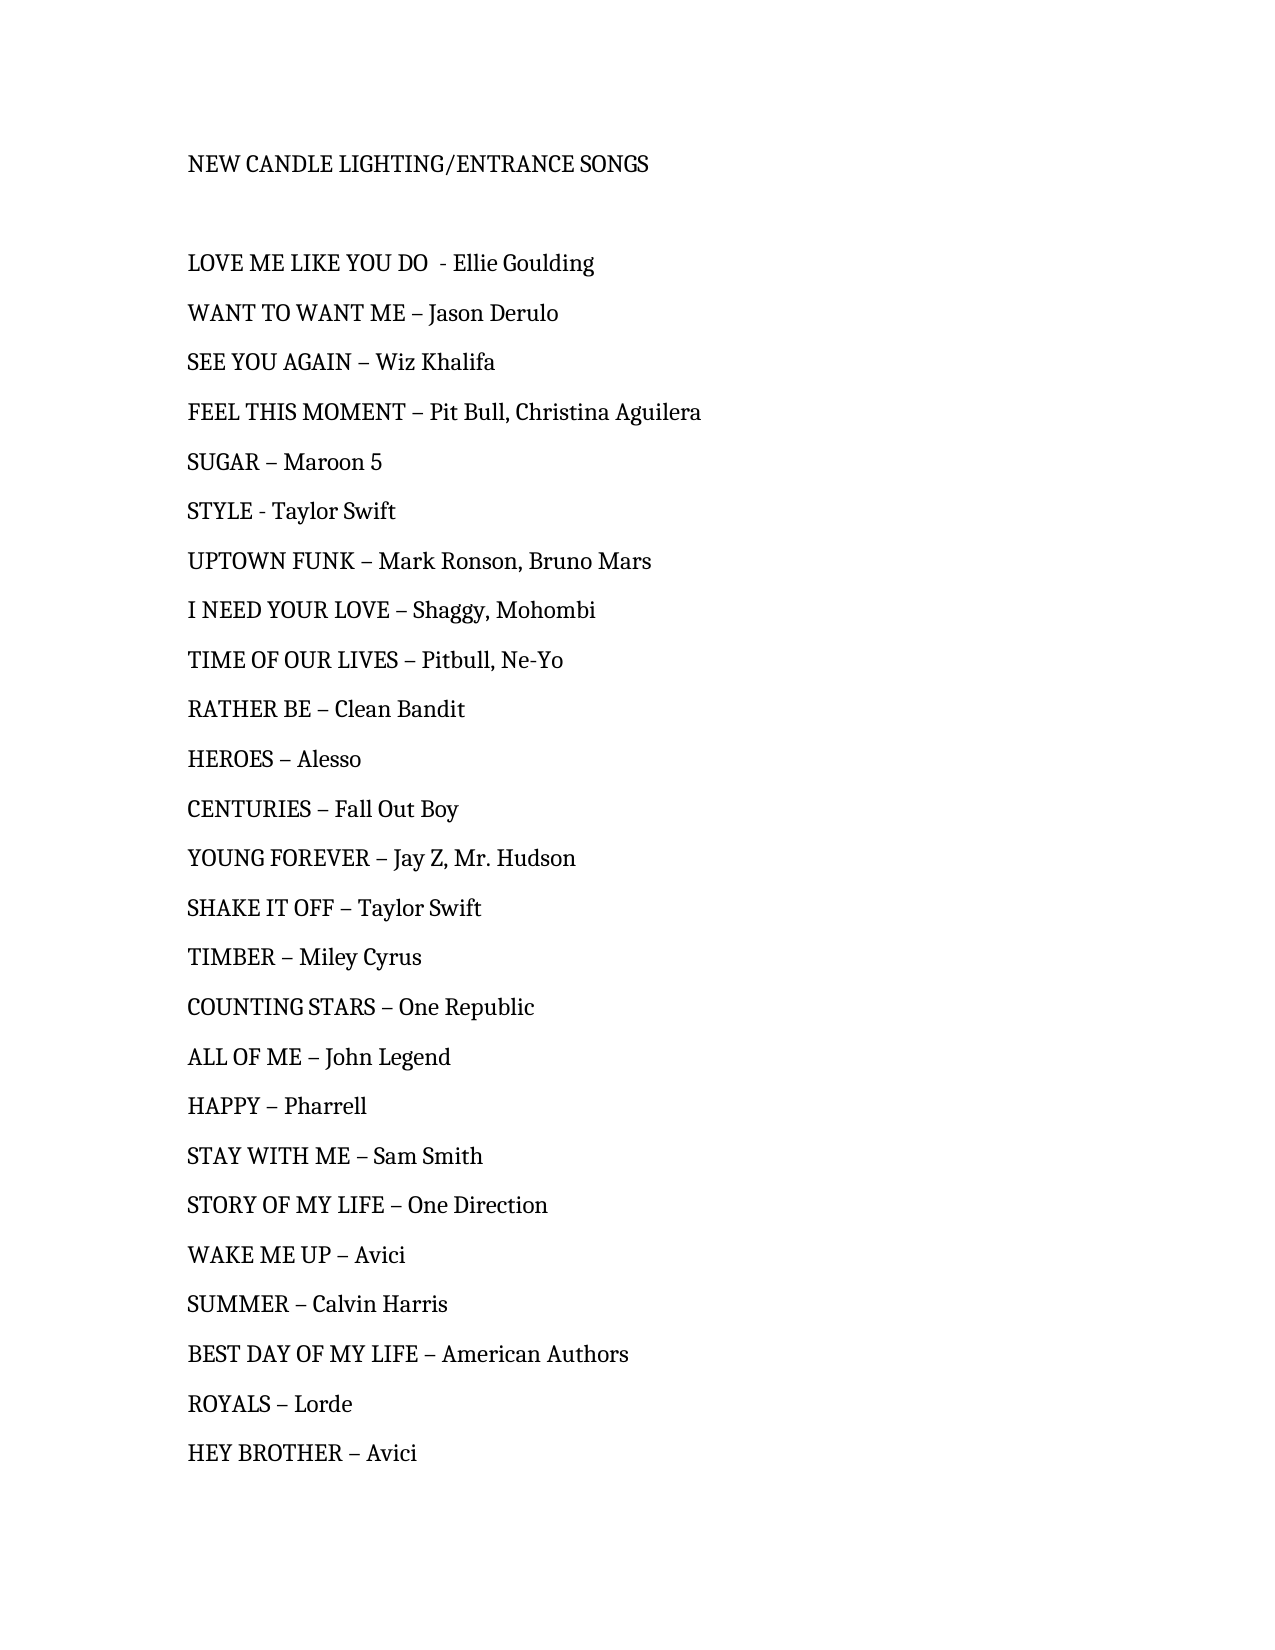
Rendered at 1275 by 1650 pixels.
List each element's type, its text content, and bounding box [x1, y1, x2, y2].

text SUMMER – Calvin Harris [187, 1290, 1087, 1319]
text WANT TO WANT ME – Jason Derulo [187, 299, 1087, 327]
text LOVE ME LIKE YOU DO - Ellie Goulding [187, 249, 1087, 278]
text SUGAR – Maroon 5 [187, 447, 1087, 476]
text STYLE - Taylor Swift [187, 497, 1087, 526]
text ROYALS – Lorde [187, 1389, 1087, 1418]
text YOUNG FOREVER – Jay Z, Mr. Hudson [187, 844, 1087, 873]
text NEW CANDLE LIGHTING/ENTRANCE SONGS [187, 150, 1087, 179]
text HEY BROTHER – Avici [187, 1439, 1087, 1468]
text UPTOWN FUNK – Mark Ronson, Bruno Mars [187, 547, 1087, 575]
text SHAKE IT OFF – Taylor Swift [187, 894, 1087, 922]
text COUNTING STARS – One Republic [187, 993, 1087, 1022]
text TIMBER – Miley Cyrus [187, 943, 1087, 972]
text STORY OF MY LIFE – One Direction [187, 1191, 1087, 1220]
text RATHER BE – Clean Bandit [187, 695, 1087, 724]
text ALL OF ME – John Legend [187, 1042, 1087, 1071]
text I NEED YOUR LOVE – Shaggy, Mohombi [187, 596, 1087, 625]
text HEROES – Alesso [187, 745, 1087, 774]
text FEEL THIS MOMENT – Pit Bull, Christina Aguilera [187, 398, 1087, 427]
text CENTURIES – Fall Out Boy [187, 794, 1087, 823]
text SEE YOU AGAIN – Wiz Khalifa [187, 348, 1087, 377]
text WAKE ME UP – Avici [187, 1241, 1087, 1269]
text STAY WITH ME – Sam Smith [187, 1142, 1087, 1170]
text TIME OF OUR LIVES – Pitbull, Ne-Yo [187, 646, 1087, 674]
text HAPPY – Pharrell [187, 1092, 1087, 1121]
text BEST DAY OF MY LIFE – American Authors [187, 1340, 1087, 1369]
